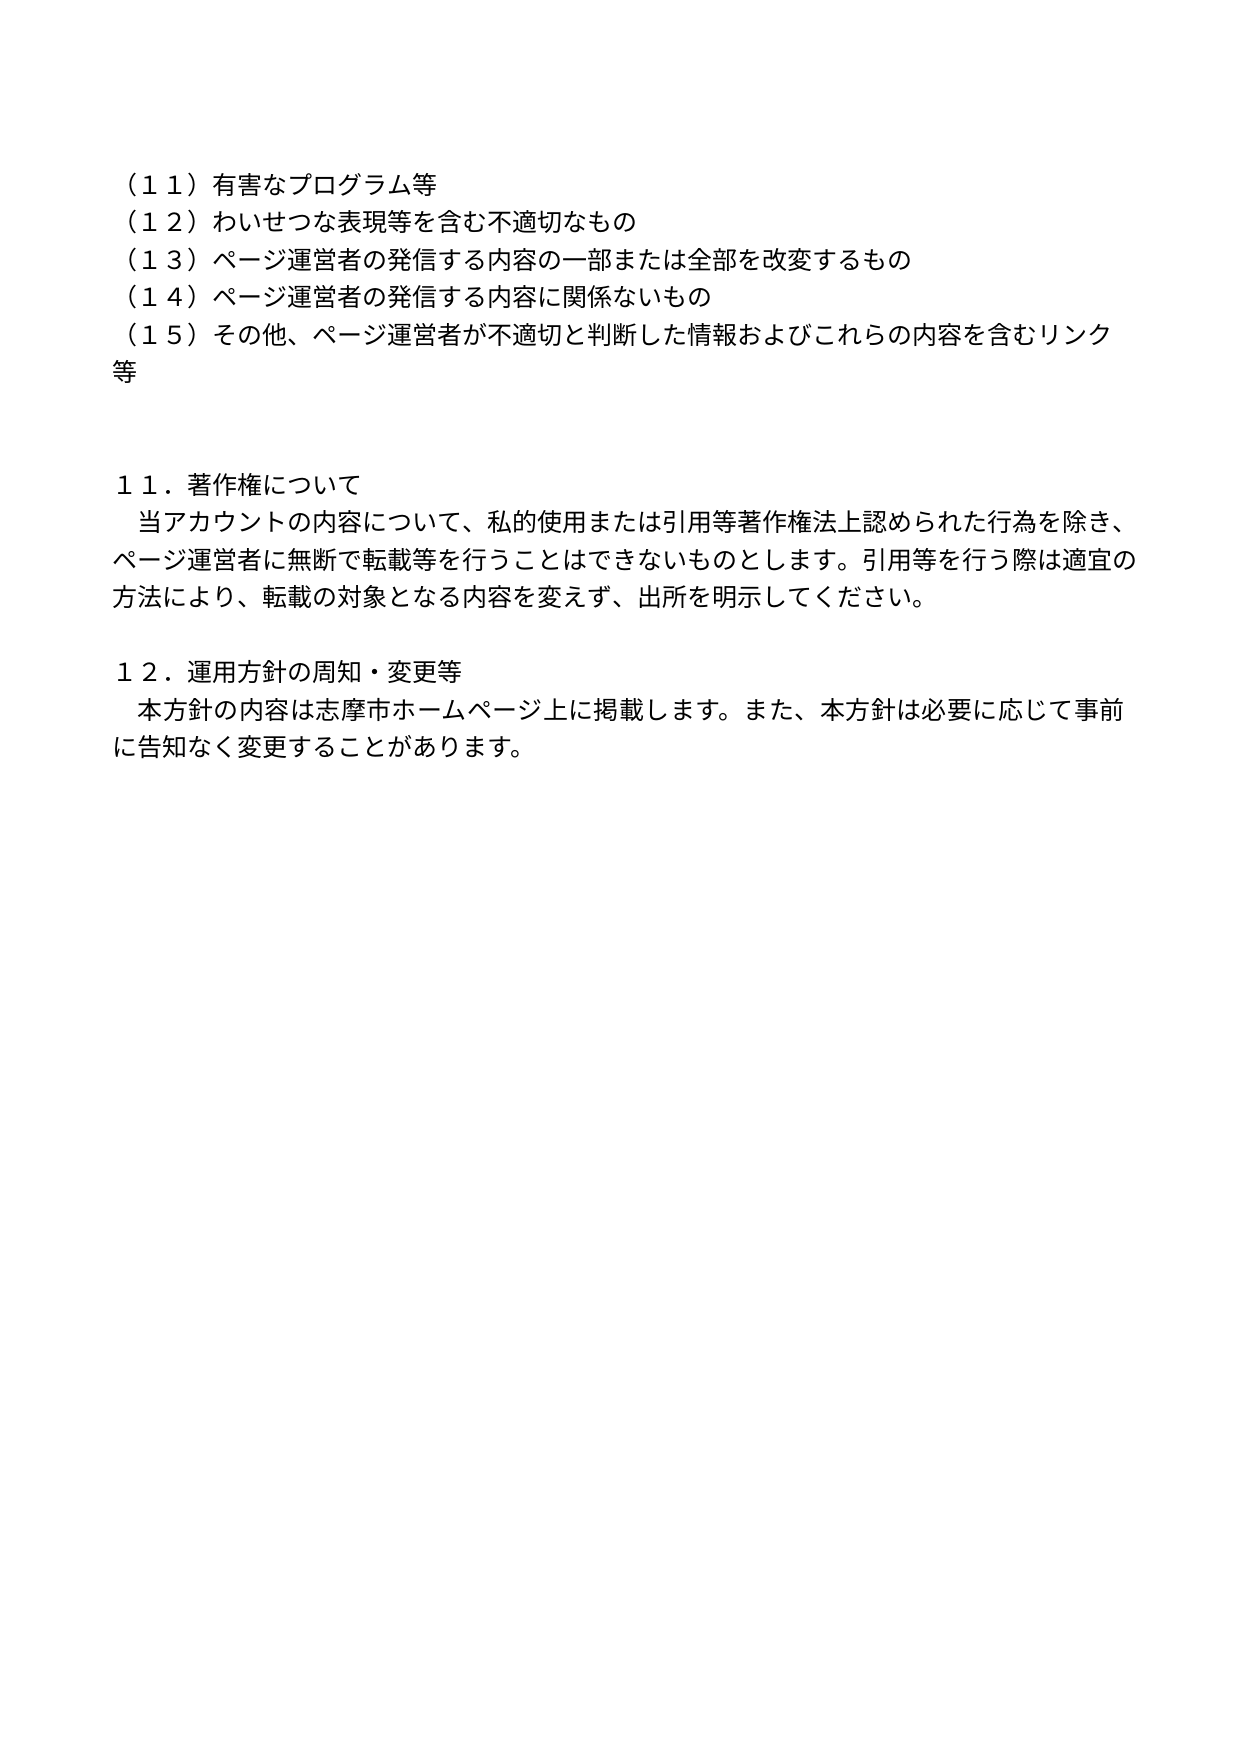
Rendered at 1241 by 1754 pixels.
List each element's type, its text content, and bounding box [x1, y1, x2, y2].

text １１．著作権について [112, 464, 1128, 502]
text （１５）その他、ページ運営者が不適切と判断した情報およびこれらの内容を含むリンク等 [112, 314, 1128, 389]
text １２．運用方針の周知・変更等 [112, 652, 1128, 689]
text （１４）ページ運営者の発信する内容に関係ないもの [112, 277, 1128, 314]
text （１１）有害なプログラム等 [112, 164, 1128, 202]
text 当アカウントの内容について、私的使用または引用等著作権法上認められた行為を除き、ページ運営者に無断で転載等を行うことはできないものとします。引用等を行う際は適宜の方法により、転載の対象となる内容を変えず、出所を明示してください。 [112, 502, 1146, 614]
text （１２）わいせつな表現等を含む不適切なもの [112, 202, 1128, 239]
text （１３）ページ運営者の発信する内容の一部または全部を改変するもの [112, 239, 1128, 277]
text 本方針の内容は志摩市ホームページ上に掲載します。また、本方針は必要に応じて事前に告知なく変更することがあります。 [112, 689, 1128, 764]
